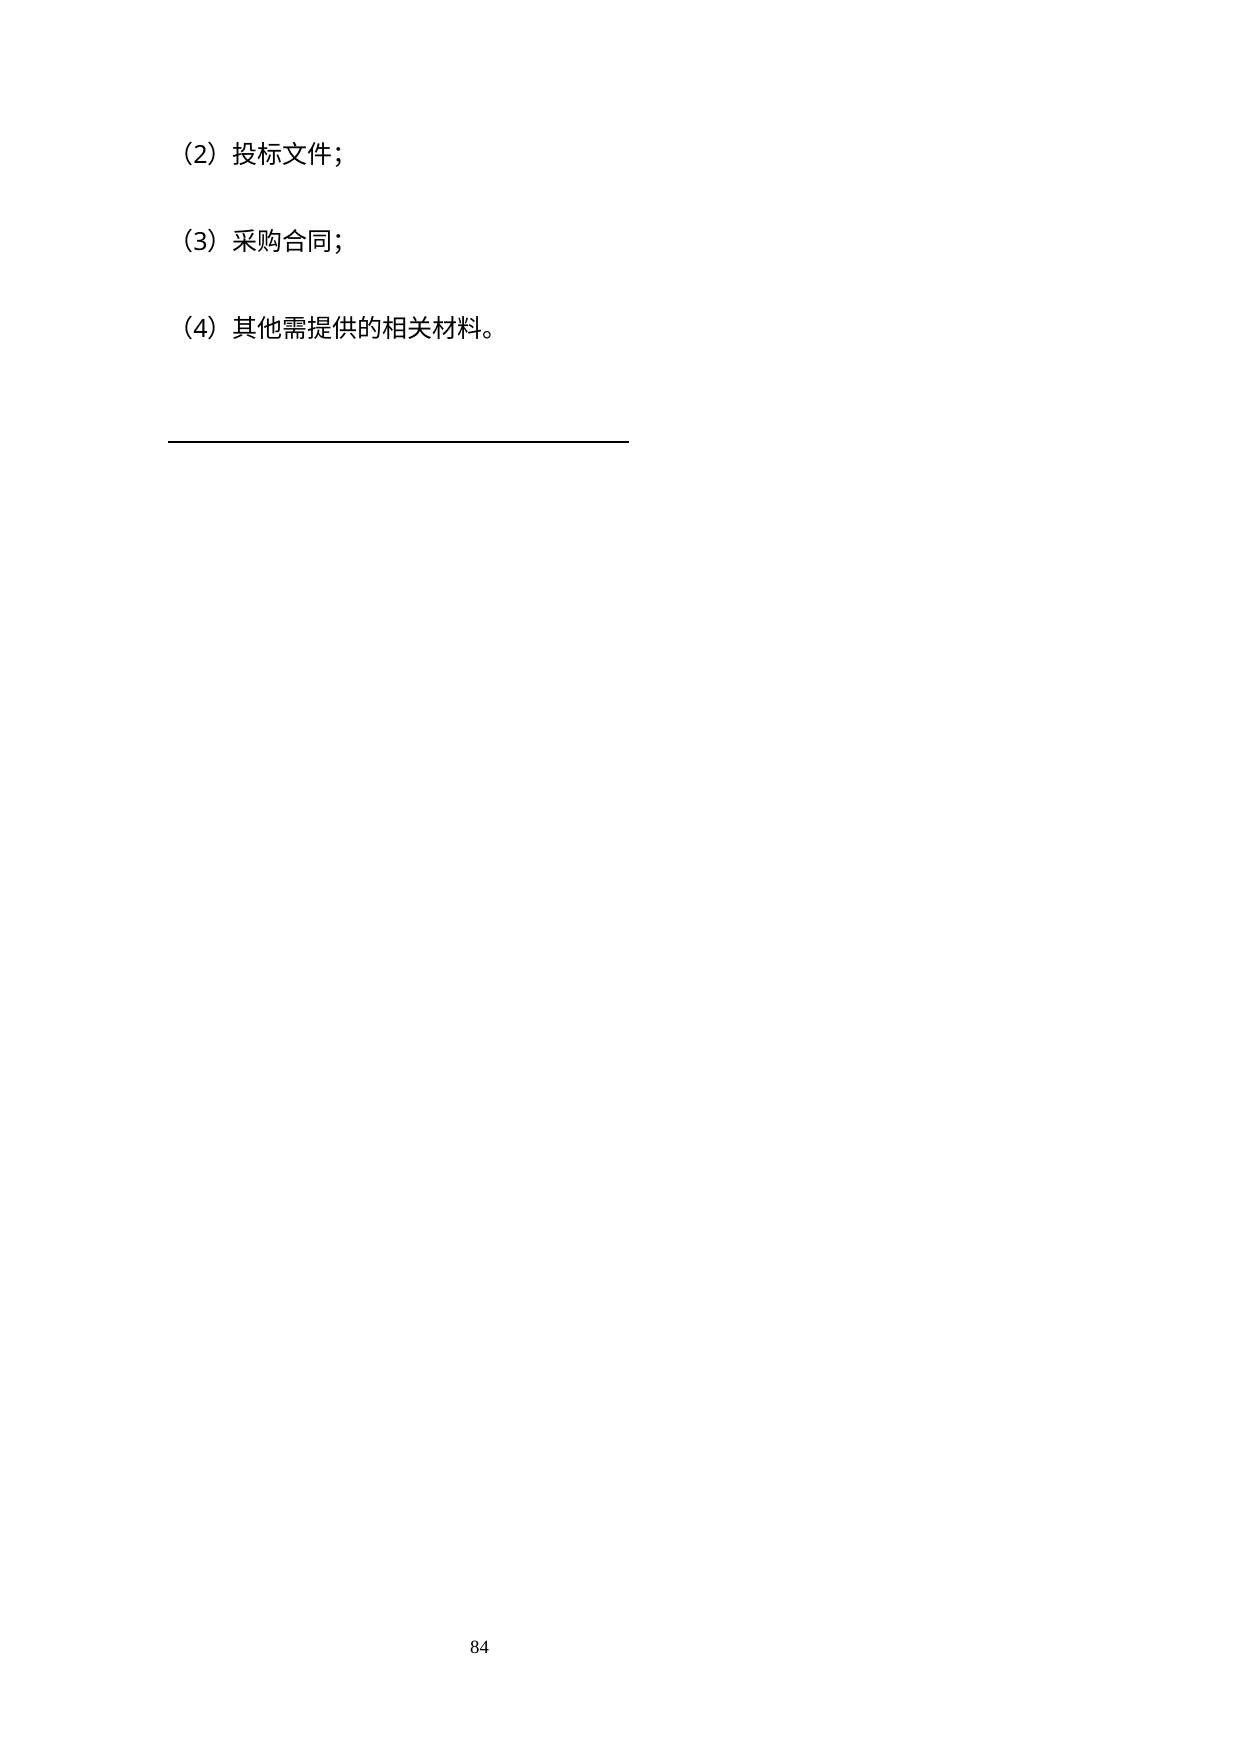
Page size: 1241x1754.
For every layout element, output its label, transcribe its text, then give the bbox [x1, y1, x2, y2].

text （3）采购合同； [118, 206, 1122, 274]
text （4）其他需提供的相关材料。 [118, 293, 1122, 362]
text （2）投标文件； [118, 118, 1122, 187]
